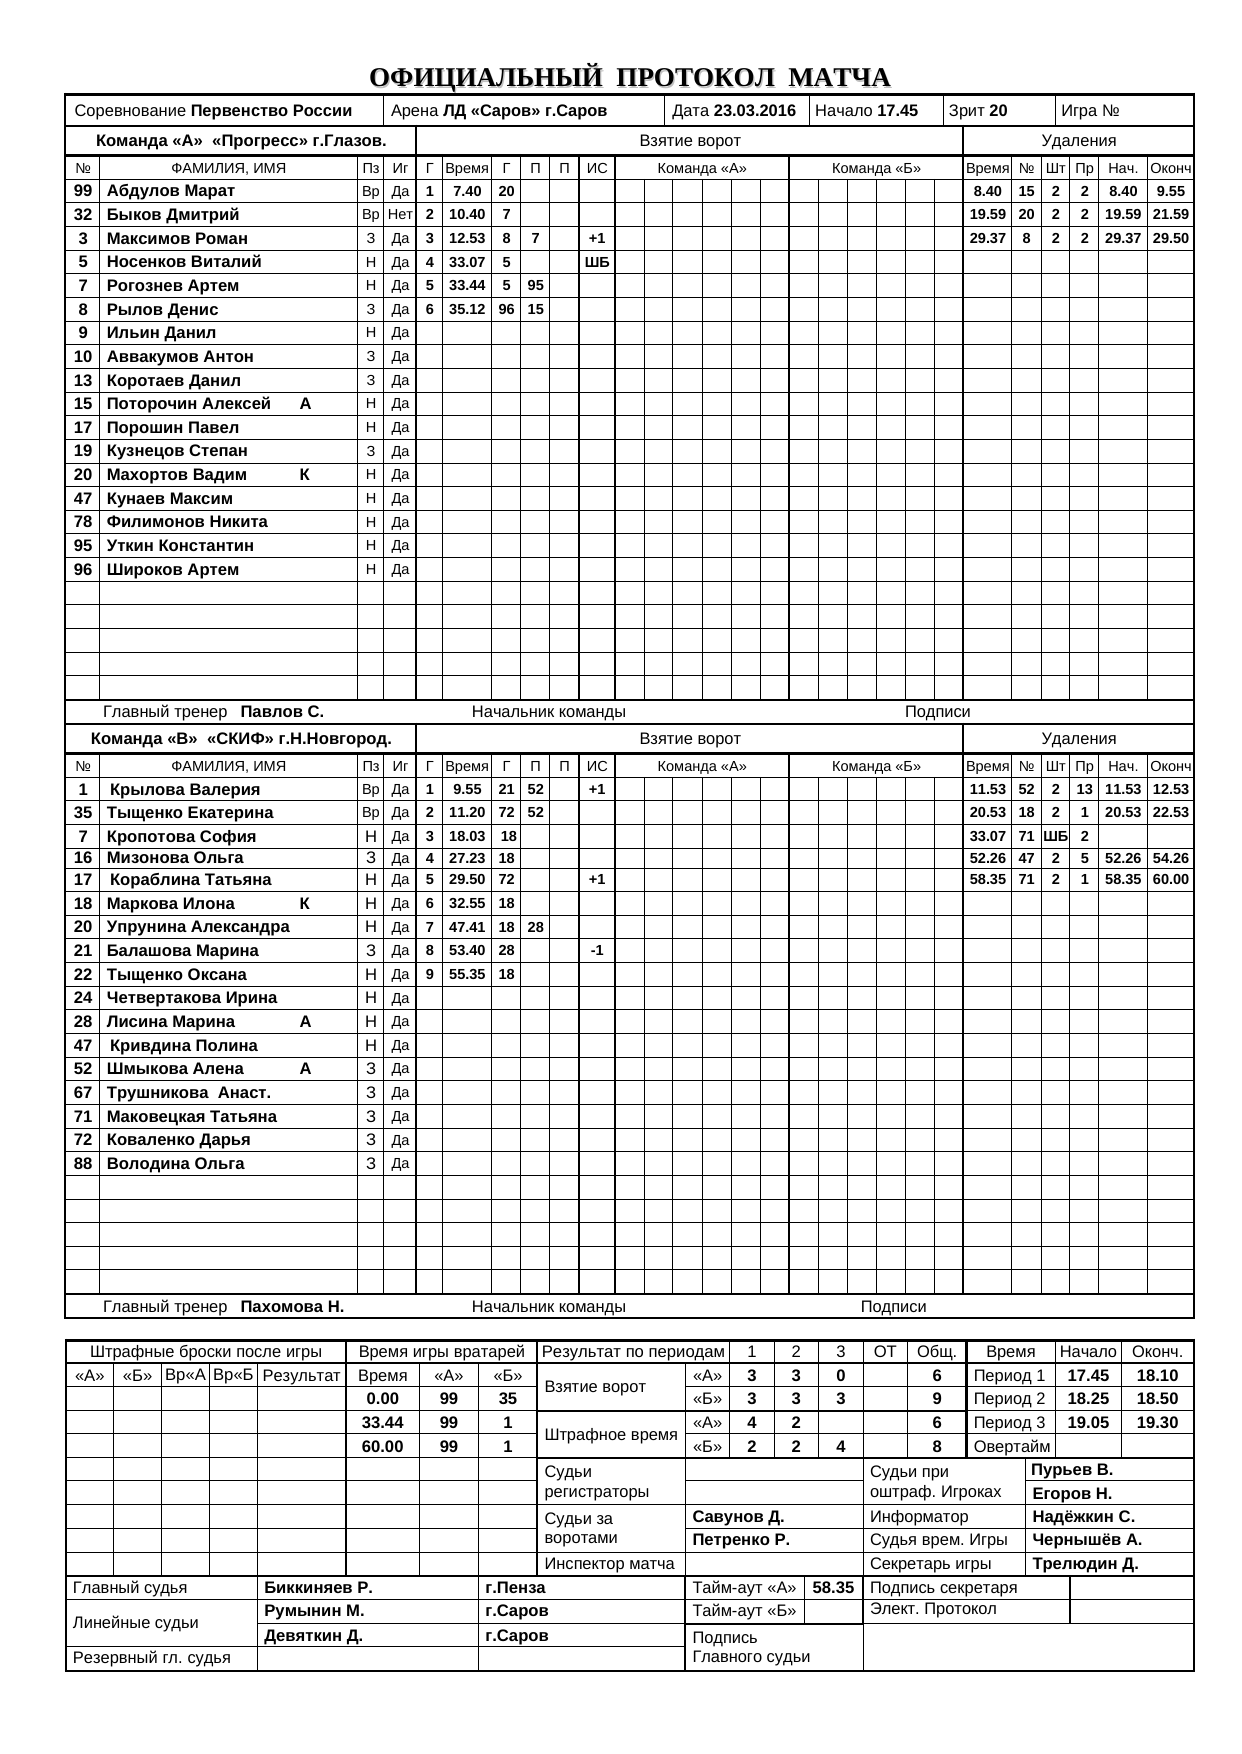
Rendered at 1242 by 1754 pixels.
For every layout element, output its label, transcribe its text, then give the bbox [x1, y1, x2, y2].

table_cell [877, 440, 905, 462]
table_cell Да [384, 440, 415, 462]
table_cell [616, 825, 644, 848]
table_cell 17 [66, 416, 99, 439]
table_cell [761, 963, 788, 986]
table_cell [877, 801, 905, 824]
table_cell [761, 534, 788, 557]
table_cell [384, 1176, 415, 1198]
table_cell [1042, 1010, 1069, 1033]
table_cell «Б» [479, 1364, 536, 1386]
table_cell [645, 1176, 672, 1198]
table_cell [210, 1529, 257, 1551]
table_cell [258, 1505, 345, 1528]
table_cell [616, 869, 644, 891]
table_cell [703, 1058, 731, 1080]
table_cell Вр [358, 778, 383, 800]
table_cell [420, 1481, 478, 1504]
table_cell [673, 345, 702, 368]
table_cell [492, 345, 520, 368]
table_cell [1099, 322, 1147, 344]
table_cell 33.07 [443, 251, 491, 273]
table_cell [550, 369, 578, 391]
table_cell [964, 251, 1011, 273]
table_cell [550, 963, 578, 986]
table_cell [521, 1247, 549, 1269]
table_cell 19 [66, 440, 99, 462]
table_cell [580, 653, 614, 675]
table_cell [417, 1176, 442, 1198]
table_cell Пр [1070, 157, 1098, 179]
table_cell [761, 987, 788, 1009]
table_cell [761, 939, 788, 962]
table_cell [703, 801, 731, 824]
table_cell [732, 801, 760, 824]
table_cell [877, 1010, 905, 1033]
table_cell Подпись Главного судьи [686, 1625, 863, 1670]
table_cell Быков Дмитрий [100, 203, 292, 226]
table_cell Да [384, 1129, 415, 1151]
table_cell [521, 963, 549, 986]
table_cell 7 [521, 227, 549, 249]
table_cell [703, 1152, 731, 1175]
table_cell [1148, 653, 1193, 675]
table_cell [550, 825, 578, 848]
table_cell 19.05 [1056, 1411, 1121, 1433]
table_header Арена ЛД «Саров» г.Саров [384, 96, 664, 124]
table_cell [162, 1505, 209, 1528]
table_cell [1012, 1058, 1041, 1080]
table_header 1 [730, 1342, 774, 1362]
table_cell [761, 605, 788, 628]
table_cell [819, 393, 847, 415]
table_cell Румынин М. [258, 1600, 478, 1622]
table_cell З [358, 369, 383, 391]
table_cell [67, 1553, 113, 1575]
table_cell [443, 1152, 491, 1175]
table_cell [1042, 1176, 1069, 1198]
table_cell [417, 1200, 442, 1222]
table_cell [417, 629, 442, 652]
table_cell Да [384, 801, 415, 824]
table_cell Период 2 [968, 1387, 1055, 1409]
table_cell [417, 1152, 442, 1175]
table_cell 29.50 [1148, 227, 1193, 249]
table_cell 60.00 [347, 1434, 419, 1457]
table_cell [935, 939, 962, 962]
table_cell [580, 416, 614, 439]
table_cell Да [384, 558, 415, 581]
table_cell З [358, 345, 383, 368]
table_cell [673, 1058, 702, 1080]
table_cell [645, 1223, 672, 1246]
table_cell [1042, 629, 1069, 652]
table_cell Да [384, 1105, 415, 1127]
table_cell [1099, 393, 1147, 415]
table_cell Линейные судьи [67, 1600, 257, 1646]
table_cell [761, 1129, 788, 1151]
table_cell [492, 440, 520, 462]
table_cell [580, 605, 614, 628]
table_cell [761, 322, 788, 344]
table_cell [443, 464, 491, 486]
table_cell [550, 416, 578, 439]
table_cell [848, 1081, 876, 1104]
table_cell [1070, 676, 1098, 699]
table_header Дата 23.03.2016 [665, 96, 809, 124]
table_cell Володина Ольга [100, 1152, 292, 1175]
table_cell Начальник команды [455, 701, 632, 723]
table_header Оконч. [1122, 1342, 1193, 1362]
table_cell 18 [492, 916, 520, 938]
table_cell ШБ [580, 251, 614, 273]
table_cell [732, 869, 760, 891]
table_cell 71 [66, 1105, 99, 1127]
table_cell 20 [66, 916, 99, 938]
table_cell [1042, 1081, 1069, 1104]
table_cell [703, 393, 731, 415]
table_cell [790, 653, 818, 675]
table_cell [819, 1412, 863, 1433]
table_cell [210, 1411, 257, 1433]
table_cell [906, 582, 934, 604]
table_cell [580, 1058, 614, 1080]
table_cell К [292, 892, 357, 915]
table_cell [521, 558, 549, 581]
table_cell 18.50 [1122, 1387, 1193, 1409]
table_cell [964, 511, 1011, 533]
table_cell [443, 1200, 491, 1222]
table_cell [1148, 892, 1193, 915]
table_cell [632, 701, 898, 723]
table_cell [521, 1034, 549, 1057]
table_cell [384, 1200, 415, 1222]
table_header 3 [819, 1342, 863, 1362]
table_cell [935, 251, 962, 273]
table_cell [162, 1411, 209, 1433]
table_cell 20 [492, 180, 520, 202]
table_cell [1012, 653, 1041, 675]
table_cell [550, 274, 578, 297]
table_cell [1070, 1200, 1098, 1222]
table_cell [819, 1223, 847, 1246]
table_cell Филимонов Никита [100, 511, 292, 533]
table_cell [1070, 605, 1098, 628]
table_cell [616, 1105, 644, 1127]
table_cell 35.12 [443, 298, 491, 321]
table_cell [616, 227, 644, 249]
table_cell -1 [580, 939, 614, 962]
table_cell [210, 1553, 257, 1575]
table_cell [673, 298, 702, 321]
table_cell Пз [358, 755, 383, 777]
table_cell [645, 345, 672, 368]
table_cell П [521, 755, 549, 777]
table_header Штрафные броски после игры [67, 1342, 345, 1362]
table_cell № [1012, 755, 1041, 777]
table_cell [616, 939, 644, 962]
table_cell [347, 1529, 419, 1551]
table_cell [580, 1247, 614, 1269]
table_cell [1012, 1270, 1041, 1293]
table_cell [761, 629, 788, 652]
table_cell Да [384, 511, 415, 533]
table_cell З [358, 849, 383, 867]
table_cell 18 [492, 963, 520, 986]
table_cell [1148, 1129, 1193, 1151]
table_cell 28 [66, 1010, 99, 1033]
table_cell [358, 1200, 383, 1222]
table_cell [292, 298, 357, 321]
table_cell [645, 987, 672, 1009]
table_cell Иг [384, 157, 415, 179]
table_cell [417, 1270, 442, 1293]
table_cell [1042, 558, 1069, 581]
table_cell [645, 203, 672, 226]
table_cell Нет [384, 203, 415, 226]
table_cell [580, 534, 614, 557]
table_cell ФАМИЛИЯ, ИМЯ [100, 157, 357, 179]
table_cell [819, 849, 847, 867]
table_cell [848, 203, 876, 226]
table_cell [732, 274, 760, 297]
table_header Время [968, 1342, 1055, 1362]
table_cell [877, 676, 905, 699]
table_cell [1042, 582, 1069, 604]
table_cell Судьи регистраторы [538, 1459, 685, 1504]
table_cell [790, 605, 818, 628]
table_cell 9.55 [443, 778, 491, 800]
table_cell Да [384, 1034, 415, 1057]
table_cell [819, 1176, 847, 1198]
table_cell [732, 676, 760, 699]
table_cell [906, 274, 934, 297]
table_cell [1012, 629, 1041, 652]
table_cell [1122, 1434, 1193, 1457]
table_cell [935, 1270, 962, 1293]
table_cell [906, 1129, 934, 1151]
table_cell [935, 653, 962, 675]
table_cell [1148, 322, 1193, 344]
table_cell [732, 440, 760, 462]
table_cell [1099, 629, 1147, 652]
table_cell [673, 487, 702, 510]
table_cell [790, 676, 818, 699]
table_cell Максимов Роман [100, 227, 292, 249]
table_cell 28 [521, 916, 549, 938]
table_cell [492, 511, 520, 533]
table_cell [877, 582, 905, 604]
table_cell [761, 369, 788, 391]
table_cell [67, 1481, 113, 1504]
table_cell [521, 251, 549, 273]
table_cell Абдулов Марат [100, 180, 292, 202]
table_cell [848, 778, 876, 800]
table_cell [761, 1200, 788, 1222]
table_cell [935, 1081, 962, 1104]
table_cell [877, 345, 905, 368]
table_cell 7 [66, 825, 99, 848]
table_cell [347, 1505, 419, 1528]
table_cell [703, 869, 731, 891]
table_cell [420, 1458, 478, 1480]
table_cell Упрунина Александра [100, 916, 292, 938]
table_cell [819, 322, 847, 344]
table_cell [1070, 939, 1098, 962]
table_cell [645, 778, 672, 800]
table_cell [848, 511, 876, 533]
table_cell [673, 916, 702, 938]
table_cell [66, 629, 99, 652]
table_cell [347, 1481, 419, 1504]
table_cell П [521, 157, 549, 179]
table_cell [819, 939, 847, 962]
table_cell 18 [492, 849, 520, 867]
table_cell [877, 1176, 905, 1198]
table_cell [1042, 345, 1069, 368]
table_cell [292, 1105, 357, 1127]
table_cell [1099, 1129, 1147, 1151]
table_cell [292, 801, 357, 824]
table_cell Да [384, 322, 415, 344]
table_cell Петренко Р. [686, 1529, 863, 1551]
table_cell 24 [66, 987, 99, 1009]
table_cell [1148, 676, 1193, 699]
table_cell [1012, 1152, 1041, 1175]
table_cell Команда «А» [616, 157, 788, 179]
table_cell [1012, 298, 1041, 321]
table_cell [732, 487, 760, 510]
table_cell [673, 322, 702, 344]
table_cell [877, 916, 905, 938]
table_cell [790, 1270, 818, 1293]
table_cell [1148, 1223, 1193, 1246]
table_cell [673, 180, 702, 202]
table_cell [616, 778, 644, 800]
table_cell Н [358, 1010, 383, 1033]
table_cell Тайм-аут «А» [686, 1577, 804, 1599]
table_cell [66, 1200, 99, 1222]
table_cell Г [492, 157, 520, 179]
table_cell [964, 558, 1011, 581]
table_cell [580, 298, 614, 321]
table_cell [1070, 369, 1098, 391]
table_cell [964, 1176, 1011, 1198]
table_cell [210, 1434, 257, 1457]
table_cell [877, 511, 905, 533]
table_cell [645, 1152, 672, 1175]
table_cell [1070, 987, 1098, 1009]
table_cell [645, 582, 672, 604]
table_cell [1042, 440, 1069, 462]
table_cell [417, 582, 442, 604]
table_cell [114, 1387, 161, 1409]
table_cell [66, 1270, 99, 1293]
table_cell [616, 987, 644, 1009]
table_cell [550, 916, 578, 938]
table_cell 47 [66, 1034, 99, 1057]
table_cell [805, 1600, 862, 1622]
table_cell [1099, 1223, 1147, 1246]
table_cell 15 [521, 298, 549, 321]
table_cell [1042, 653, 1069, 675]
table_cell [550, 251, 578, 273]
table_cell [906, 963, 934, 986]
table_cell [358, 653, 383, 675]
table_cell З [358, 1152, 383, 1175]
table_cell 99 [420, 1387, 478, 1409]
table_cell Носенков Виталий [100, 251, 292, 273]
table_cell [964, 653, 1011, 675]
table_cell [420, 1505, 478, 1528]
table_cell Чернышёв А. [1026, 1529, 1193, 1551]
table_cell [819, 251, 847, 273]
table_cell [1070, 464, 1098, 486]
table_cell [906, 534, 934, 557]
table_cell [790, 345, 818, 368]
table_cell [673, 1223, 702, 1246]
table_cell [1042, 534, 1069, 557]
table_cell [819, 582, 847, 604]
table_cell [703, 582, 731, 604]
table_cell [673, 582, 702, 604]
table_cell [790, 1058, 818, 1080]
table_cell [935, 274, 962, 297]
table_cell [443, 1058, 491, 1080]
table_cell [580, 963, 614, 986]
table_cell [703, 1200, 731, 1222]
table_cell Н [358, 534, 383, 557]
table_cell Н [358, 322, 383, 344]
table_cell Подпись секретаря [864, 1577, 1069, 1599]
table_cell [761, 892, 788, 915]
table_cell [848, 676, 876, 699]
table_cell [1070, 1058, 1098, 1080]
table_cell [645, 653, 672, 675]
table_cell [790, 963, 818, 986]
table_cell [703, 1223, 731, 1246]
table_cell [819, 605, 847, 628]
table_cell 2 [1070, 180, 1098, 202]
table_cell [673, 963, 702, 986]
table_cell [732, 511, 760, 533]
table_cell 13 [1070, 778, 1098, 800]
table_cell [732, 416, 760, 439]
table_cell [935, 849, 962, 867]
table_cell [935, 416, 962, 439]
table_cell [479, 1458, 536, 1480]
table_cell [550, 582, 578, 604]
table_cell [790, 464, 818, 486]
table_cell Рылов Денис [100, 298, 292, 321]
table_cell [673, 892, 702, 915]
table_cell Судьи за воротами [538, 1505, 685, 1551]
table_cell [443, 487, 491, 510]
table_cell [732, 963, 760, 986]
table_cell [732, 534, 760, 557]
table_cell [258, 1411, 345, 1433]
table_cell 52 [521, 801, 549, 824]
table_cell [443, 1034, 491, 1057]
table_cell [358, 582, 383, 604]
table_cell [492, 464, 520, 486]
table_cell [521, 511, 549, 533]
table_cell [1012, 369, 1041, 391]
table_cell [703, 487, 731, 510]
table_cell [645, 1034, 672, 1057]
table_cell [703, 534, 731, 557]
table_cell Подписи [854, 1295, 1193, 1317]
table_header ОТ [864, 1342, 907, 1362]
table_cell [877, 629, 905, 652]
table_cell Период 3 [968, 1411, 1055, 1433]
table_cell [761, 916, 788, 938]
table_cell [964, 322, 1011, 344]
table_cell [100, 676, 292, 699]
table_cell [443, 511, 491, 533]
table_cell [703, 511, 731, 533]
table_cell [550, 653, 578, 675]
table_cell [292, 653, 357, 675]
table_cell 2 [1042, 849, 1069, 867]
table_cell [790, 1034, 818, 1057]
table_cell 6 [908, 1412, 965, 1433]
table_cell Широков Артем [100, 558, 292, 581]
table_cell [292, 251, 357, 273]
table_cell [521, 416, 549, 439]
table_cell 8 [492, 227, 520, 249]
table_cell [848, 487, 876, 510]
table_cell [819, 801, 847, 824]
table_cell [580, 369, 614, 391]
table_cell [848, 298, 876, 321]
table_cell Кузнецов Степан [100, 440, 292, 462]
table_cell [935, 963, 962, 986]
table_cell Время [347, 1364, 419, 1386]
table_cell «Б» [114, 1364, 161, 1386]
table_cell [550, 987, 578, 1009]
table_cell [1070, 416, 1098, 439]
table_cell 71 [1012, 825, 1041, 848]
table_cell [673, 558, 702, 581]
table_cell [1148, 629, 1193, 652]
table_cell 2 [1070, 227, 1098, 249]
table_cell [1070, 251, 1098, 273]
table_cell Тыщенко Оксана [100, 963, 292, 986]
table_cell [906, 825, 934, 848]
table_cell [790, 203, 818, 226]
table_cell [292, 605, 357, 628]
table_cell [732, 1223, 760, 1246]
table_cell [616, 558, 644, 581]
table_cell [906, 1105, 934, 1127]
table_cell [790, 892, 818, 915]
table_cell Взятие ворот [417, 725, 962, 752]
table_cell А [292, 1010, 357, 1033]
table_cell [580, 1034, 614, 1057]
table_cell Время [443, 755, 491, 777]
table_cell [417, 676, 442, 699]
table_cell Г [417, 755, 442, 777]
table_cell [703, 298, 731, 321]
table_cell [550, 227, 578, 249]
table_cell [292, 939, 357, 962]
table_cell [443, 416, 491, 439]
table_cell [761, 1034, 788, 1057]
table_cell [384, 1247, 415, 1269]
table_cell [819, 1152, 847, 1175]
table_cell 71 [1012, 869, 1041, 891]
table_cell [580, 180, 614, 202]
table_cell Мизонова Ольга [100, 849, 292, 867]
table_cell [790, 939, 818, 962]
table_cell [492, 393, 520, 415]
table_cell [1148, 987, 1193, 1009]
table_cell [877, 1105, 905, 1127]
table_header Игра № [1056, 96, 1193, 124]
table_cell [580, 892, 614, 915]
table_cell [521, 203, 549, 226]
table_cell [703, 605, 731, 628]
table_cell [1148, 605, 1193, 628]
table_cell 20.53 [964, 801, 1011, 824]
table_cell Кривдина Полина [100, 1034, 292, 1057]
table_cell [819, 1270, 847, 1293]
table_cell [819, 1105, 847, 1127]
table_cell [417, 1223, 442, 1246]
table_cell [703, 987, 731, 1009]
table_cell [877, 534, 905, 557]
table_cell 1 [417, 180, 442, 202]
table_cell [790, 558, 818, 581]
table_cell [964, 1270, 1011, 1293]
table_cell Овертайм [968, 1434, 1055, 1457]
table_cell [1042, 298, 1069, 321]
table_cell [935, 203, 962, 226]
table_cell Кропотова София [100, 825, 292, 848]
table_cell [848, 345, 876, 368]
table_cell [66, 1247, 99, 1269]
table_cell № [1012, 157, 1041, 179]
table_cell [645, 534, 672, 557]
table_cell [906, 605, 934, 628]
table_cell 9 [66, 322, 99, 344]
table_cell Да [384, 869, 415, 891]
table_cell [66, 582, 99, 604]
table_cell [877, 653, 905, 675]
table_cell [935, 869, 962, 891]
table_cell 10 [66, 345, 99, 368]
table_cell [1012, 416, 1041, 439]
table_cell [550, 939, 578, 962]
table_cell [292, 227, 357, 249]
table_cell [1012, 582, 1041, 604]
table_cell 7 [492, 203, 520, 226]
table_cell [906, 653, 934, 675]
table_cell [819, 1129, 847, 1151]
table_cell [616, 464, 644, 486]
table_cell [417, 487, 442, 510]
table_cell [906, 916, 934, 938]
table_cell [906, 487, 934, 510]
table_cell [1148, 1034, 1193, 1057]
table_cell [258, 1458, 345, 1480]
table_cell [292, 203, 357, 226]
table_cell Н [358, 869, 383, 891]
table_cell [443, 629, 491, 652]
table_cell [673, 1010, 702, 1033]
table_cell [1042, 1129, 1069, 1151]
table_cell [790, 274, 818, 297]
table_cell Да [384, 849, 415, 867]
table_cell [492, 369, 520, 391]
table_cell Команда «Б» [790, 157, 962, 179]
table_cell [1012, 987, 1041, 1009]
table_cell [703, 203, 731, 226]
table_cell [645, 511, 672, 533]
table_cell 21.59 [1148, 203, 1193, 226]
table_cell [384, 653, 415, 675]
table_cell «А» [67, 1364, 113, 1386]
table_cell [521, 939, 549, 962]
table_cell [935, 1034, 962, 1057]
table_cell [616, 605, 644, 628]
table_cell [935, 1200, 962, 1222]
table_cell [686, 1459, 863, 1480]
table_header 2 [775, 1342, 818, 1362]
table_cell [1012, 1223, 1041, 1246]
table_cell [1148, 416, 1193, 439]
table_cell 6 [417, 892, 442, 915]
table_cell [877, 369, 905, 391]
table_cell [848, 251, 876, 273]
table_cell [1042, 1034, 1069, 1057]
table_cell [1148, 963, 1193, 986]
table_cell [645, 1200, 672, 1222]
table_header Зрит 20 [944, 96, 1055, 124]
table_cell З [358, 298, 383, 321]
table_cell [935, 1010, 962, 1033]
table_cell [443, 345, 491, 368]
table_cell [550, 1223, 578, 1246]
table_cell 8.40 [1099, 180, 1147, 202]
table_cell [935, 298, 962, 321]
table_cell [877, 251, 905, 273]
table_cell [521, 987, 549, 1009]
table_cell Н [358, 251, 383, 273]
table_cell [616, 1034, 644, 1057]
table_cell Пз [358, 157, 383, 179]
table_cell [819, 653, 847, 675]
table_cell Крылова Валерия [100, 778, 292, 800]
table_cell [443, 1270, 491, 1293]
table_cell [580, 1010, 614, 1033]
table_cell 8 [417, 939, 442, 962]
table_cell [492, 1058, 520, 1080]
table_cell Начальник команды [455, 1295, 632, 1317]
table_cell [114, 1505, 161, 1528]
table_cell Главный тренер [66, 1295, 233, 1317]
table_cell 15 [66, 393, 99, 415]
table_cell Пурьев В. [1026, 1459, 1193, 1480]
table_cell Да [384, 298, 415, 321]
table_cell [1042, 1058, 1069, 1080]
table_cell [479, 1505, 536, 1528]
table_cell [673, 1129, 702, 1151]
table_cell [1148, 440, 1193, 462]
table_cell [550, 1247, 578, 1269]
table_cell [645, 892, 672, 915]
table_cell [550, 1081, 578, 1104]
table_cell [580, 558, 614, 581]
table_cell [492, 1176, 520, 1198]
table_cell [790, 440, 818, 462]
table_cell 2 [1042, 227, 1069, 249]
table_cell [935, 629, 962, 652]
table_cell [417, 987, 442, 1009]
table_cell [1042, 605, 1069, 628]
table_cell [1070, 1270, 1098, 1293]
table_cell [420, 1553, 478, 1575]
table_header Время игры вратарей [347, 1342, 536, 1362]
table_cell [732, 1010, 760, 1033]
table_cell [292, 534, 357, 557]
table_cell [673, 1270, 702, 1293]
table_cell 11.53 [964, 778, 1011, 800]
table_cell [114, 1411, 161, 1433]
table_cell Секретарь игры [864, 1553, 1025, 1575]
table_cell [1099, 1034, 1147, 1057]
table_cell [492, 629, 520, 652]
table_cell 1 [479, 1411, 536, 1433]
table_cell [906, 849, 934, 867]
table_cell [1099, 1010, 1147, 1033]
table_cell [703, 916, 731, 938]
table_cell Вр [358, 203, 383, 226]
table_cell [210, 1458, 257, 1480]
table_cell [1042, 1270, 1069, 1293]
table_cell [790, 1176, 818, 1198]
table_cell Савунов Д. [686, 1505, 863, 1528]
table_cell Да [384, 534, 415, 557]
table_cell [580, 801, 614, 824]
table_cell П [550, 157, 578, 179]
table_cell [292, 440, 357, 462]
table_cell [1012, 916, 1041, 938]
table_cell 72 [66, 1129, 99, 1151]
table_cell Да [384, 825, 415, 848]
table_cell [673, 1176, 702, 1198]
table_cell Да [384, 1058, 415, 1080]
table_cell [732, 322, 760, 344]
table_cell [645, 1010, 672, 1033]
table_cell [550, 345, 578, 368]
table_cell 2 [1042, 180, 1069, 202]
table_cell [479, 1481, 536, 1504]
table_cell [935, 1058, 962, 1080]
table_cell [732, 629, 760, 652]
table_cell [1070, 629, 1098, 652]
table_cell [645, 440, 672, 462]
table_cell 32 [66, 203, 99, 226]
table_cell [1099, 605, 1147, 628]
table_header Начало [1056, 1342, 1121, 1362]
table_cell 18 [66, 892, 99, 915]
table_cell Инспектор матча [538, 1553, 685, 1575]
table_cell [935, 558, 962, 581]
table_cell [877, 778, 905, 800]
table_cell [384, 629, 415, 652]
table_cell [819, 825, 847, 848]
table_cell [1012, 393, 1041, 415]
table_cell 3 [775, 1364, 818, 1386]
table_cell З [358, 1058, 383, 1080]
table_cell [162, 1434, 209, 1457]
table_cell [1148, 1058, 1193, 1080]
table_cell [616, 1058, 644, 1080]
table_cell [1070, 916, 1098, 938]
table_cell [443, 1247, 491, 1269]
table_cell [1012, 892, 1041, 915]
table_cell Надёжкин С. [1026, 1505, 1193, 1528]
table_cell [703, 825, 731, 848]
table_cell [492, 1247, 520, 1269]
table_cell [703, 251, 731, 273]
table_cell [790, 1152, 818, 1175]
table_cell г.Пенза [479, 1577, 684, 1599]
table_cell [848, 1105, 876, 1127]
table_cell Г [417, 157, 442, 179]
table_cell [877, 1081, 905, 1104]
table_cell 20 [1012, 203, 1041, 226]
table_cell 0 [819, 1364, 863, 1386]
table_cell Да [384, 369, 415, 391]
table_cell [906, 1010, 934, 1033]
table_cell [819, 180, 847, 202]
table_cell [1099, 558, 1147, 581]
table_cell [848, 869, 876, 891]
table_cell [848, 1223, 876, 1246]
table_cell [550, 1010, 578, 1033]
table_cell 58.35 [805, 1577, 862, 1599]
table_cell Да [384, 251, 415, 273]
table_cell [906, 1176, 934, 1198]
table_cell [521, 1010, 549, 1033]
table_cell [443, 1105, 491, 1127]
table_cell [100, 1200, 292, 1222]
table_cell [1042, 464, 1069, 486]
table_cell [790, 849, 818, 867]
table_cell [877, 203, 905, 226]
table_cell [906, 322, 934, 344]
table_cell [1070, 653, 1098, 675]
table_cell 1 [66, 778, 99, 800]
table_cell [521, 825, 549, 848]
table_cell [1042, 1247, 1069, 1269]
table_cell [877, 987, 905, 1009]
table_cell [877, 416, 905, 439]
table_cell [1042, 1105, 1069, 1127]
table_cell [616, 416, 644, 439]
table_cell [417, 1247, 442, 1269]
table_cell [417, 322, 442, 344]
table_cell [417, 1010, 442, 1033]
table_cell [848, 440, 876, 462]
table_cell [935, 487, 962, 510]
table_cell [1070, 1247, 1098, 1269]
table_cell [732, 778, 760, 800]
table_cell 11.20 [443, 801, 491, 824]
table_cell [1012, 1105, 1041, 1127]
table_cell [819, 511, 847, 533]
table_cell [703, 629, 731, 652]
table_cell [358, 1247, 383, 1269]
table_cell [906, 1034, 934, 1057]
table_cell Н [358, 987, 383, 1009]
table_cell [703, 227, 731, 249]
table_cell [906, 1058, 934, 1080]
table_cell Кораблина Татьяна [100, 869, 292, 891]
table_cell [703, 1010, 731, 1033]
table_cell [645, 869, 672, 891]
table_cell [1042, 322, 1069, 344]
table_cell [848, 1247, 876, 1269]
table_cell [761, 825, 788, 848]
table_cell [443, 1223, 491, 1246]
table_cell [1148, 369, 1193, 391]
table_cell [1070, 322, 1098, 344]
table_cell Взятие ворот [417, 127, 962, 154]
table_cell [616, 393, 644, 415]
table_cell 72 [492, 801, 520, 824]
table_cell [1099, 274, 1147, 297]
table_cell [616, 1176, 644, 1198]
table_cell [703, 322, 731, 344]
table_cell [292, 629, 357, 652]
table_cell [1012, 1129, 1041, 1151]
table_cell [550, 1058, 578, 1080]
table_cell [358, 629, 383, 652]
table_cell [732, 582, 760, 604]
table_cell [877, 1152, 905, 1175]
table_cell 18 [492, 825, 520, 848]
table_cell Павлов С. [233, 701, 455, 723]
table_cell [616, 629, 644, 652]
table_cell [848, 582, 876, 604]
table_cell [819, 676, 847, 699]
table_cell Балашова Марина [100, 939, 292, 962]
table_cell [1099, 369, 1147, 391]
table_cell [616, 1247, 644, 1269]
table_cell 12.53 [443, 227, 491, 249]
table_cell [580, 825, 614, 848]
table_cell Элект. Протокол отправл. [864, 1600, 1069, 1622]
table_cell Да [384, 1152, 415, 1175]
table_cell [864, 1434, 907, 1457]
table_cell [521, 487, 549, 510]
table_cell [906, 939, 934, 962]
table_cell [210, 1387, 257, 1409]
table_cell [790, 322, 818, 344]
table_cell [521, 849, 549, 867]
table_cell [935, 180, 962, 202]
table_cell [632, 1295, 853, 1317]
table_cell [1012, 1081, 1041, 1104]
table_cell 16 [66, 849, 99, 867]
table_cell [580, 849, 614, 867]
table_cell [1148, 274, 1193, 297]
table_cell [114, 1553, 161, 1575]
table_cell [761, 1247, 788, 1269]
table_cell [420, 1529, 478, 1551]
table_cell [1099, 676, 1147, 699]
table_cell [616, 511, 644, 533]
table_cell [1012, 345, 1041, 368]
table_cell Оконч [1148, 157, 1193, 179]
table_cell [790, 1129, 818, 1151]
table_cell [114, 1434, 161, 1457]
table_cell З [358, 1105, 383, 1127]
table_cell [100, 653, 292, 675]
table_cell [935, 1105, 962, 1127]
table_cell [550, 676, 578, 699]
table_cell [848, 1200, 876, 1222]
table_cell [550, 1105, 578, 1127]
table_cell [906, 801, 934, 824]
table_cell Да [384, 1081, 415, 1104]
table_cell г.Саров [479, 1600, 684, 1622]
table_cell [703, 1034, 731, 1057]
table_cell [1070, 1152, 1098, 1175]
table_cell [877, 180, 905, 202]
table_cell [673, 939, 702, 962]
table_cell «А» [686, 1412, 729, 1433]
table_cell [645, 227, 672, 249]
table_cell [1070, 1176, 1098, 1198]
table_cell [819, 227, 847, 249]
table_cell [645, 1247, 672, 1269]
table_cell 47 [66, 487, 99, 510]
table_cell [67, 1434, 113, 1457]
table_cell З [358, 440, 383, 462]
table_cell [935, 440, 962, 462]
table_cell 3 [417, 227, 442, 249]
table_cell [1042, 987, 1069, 1009]
table_cell [580, 1176, 614, 1198]
table_cell Да [384, 227, 415, 249]
table_cell [550, 558, 578, 581]
table_cell [964, 274, 1011, 297]
table_cell [358, 676, 383, 699]
table_cell [819, 1200, 847, 1222]
table_cell [864, 1364, 907, 1386]
table_cell [761, 1223, 788, 1246]
table_cell [100, 605, 292, 628]
table_cell 3 [819, 1387, 863, 1409]
table_cell 18 [1012, 801, 1041, 824]
table_cell [673, 987, 702, 1009]
table_cell [761, 251, 788, 273]
table_cell [877, 487, 905, 510]
table_cell [645, 939, 672, 962]
table_cell 53.40 [443, 939, 491, 962]
table_cell [906, 393, 934, 415]
table_cell [935, 1223, 962, 1246]
table_cell [732, 1270, 760, 1293]
table_cell [1099, 892, 1147, 915]
table_cell [521, 345, 549, 368]
table_cell [521, 582, 549, 604]
table_cell [645, 1081, 672, 1104]
table_cell [848, 274, 876, 297]
table_cell 19.30 [1122, 1411, 1193, 1433]
table_cell [580, 274, 614, 297]
table_cell 4 [417, 251, 442, 273]
table_cell 33.44 [443, 274, 491, 297]
table_cell [819, 203, 847, 226]
table_cell 4 [730, 1412, 774, 1433]
table_cell [673, 203, 702, 226]
table_cell [790, 916, 818, 938]
table_cell № [66, 755, 99, 777]
table_cell [1042, 1223, 1069, 1246]
table_cell [673, 801, 702, 824]
table_cell З [358, 227, 383, 249]
table_cell [877, 1034, 905, 1057]
table_cell [964, 345, 1011, 368]
table_cell [492, 487, 520, 510]
table_cell [1099, 1247, 1147, 1269]
table_cell Судья врем. Игры [864, 1529, 1025, 1551]
table_cell [819, 916, 847, 938]
table_cell «Б» [686, 1387, 729, 1409]
table_cell [492, 1223, 520, 1246]
table_cell Н [358, 963, 383, 986]
table_cell [1070, 487, 1098, 510]
table_cell 5 [417, 274, 442, 297]
table_cell [935, 801, 962, 824]
table_cell [443, 322, 491, 344]
table_cell [645, 1129, 672, 1151]
table_cell [580, 511, 614, 533]
table_cell [1012, 440, 1041, 462]
table_cell [550, 778, 578, 800]
table_cell 0.00 [347, 1387, 419, 1409]
table_cell [1012, 605, 1041, 628]
table_cell [1042, 1200, 1069, 1222]
table_cell [384, 1223, 415, 1246]
table_cell Н [358, 1034, 383, 1057]
table_cell [616, 582, 644, 604]
table_cell 10.40 [443, 203, 491, 226]
table_cell [1012, 939, 1041, 962]
table_cell [732, 1152, 760, 1175]
table_cell [292, 582, 357, 604]
table_cell [964, 1247, 1011, 1269]
table_cell [1042, 892, 1069, 915]
table_cell [292, 1034, 357, 1057]
table_cell [906, 227, 934, 249]
table_cell [761, 440, 788, 462]
table_cell 95 [521, 274, 549, 297]
table_cell [1148, 1152, 1193, 1175]
table_cell 9.55 [1148, 180, 1193, 202]
table_cell [292, 1176, 357, 1198]
table_cell [906, 251, 934, 273]
table_cell [1042, 939, 1069, 962]
table_cell А [292, 1058, 357, 1080]
table_cell [935, 322, 962, 344]
table_cell [100, 1270, 292, 1293]
table_cell Порошин Павел [100, 416, 292, 439]
table_cell [732, 298, 760, 321]
table_cell [443, 1129, 491, 1151]
table_cell [580, 1129, 614, 1151]
table_cell [1012, 322, 1041, 344]
table_cell Да [384, 987, 415, 1009]
table_cell З [358, 939, 383, 962]
table_cell [580, 676, 614, 699]
table_cell [1042, 511, 1069, 533]
table_cell [935, 345, 962, 368]
table_cell [935, 369, 962, 391]
table_cell Судьи при оштраф. Игроках [864, 1459, 1025, 1504]
table_cell [761, 1081, 788, 1104]
table_cell [790, 1105, 818, 1127]
table_cell [492, 1152, 520, 1175]
table_cell [935, 511, 962, 533]
table_cell [492, 1200, 520, 1222]
table_cell [492, 676, 520, 699]
table_cell [292, 1129, 357, 1151]
table_cell [1012, 251, 1041, 273]
table_cell [964, 1105, 1011, 1127]
table_cell [790, 1081, 818, 1104]
table_cell 11.53 [1099, 778, 1147, 800]
table_cell [645, 629, 672, 652]
table_cell [1148, 939, 1193, 962]
table_cell Биккиняев Р. [258, 1577, 478, 1599]
table_cell 2 [775, 1434, 818, 1457]
table_cell [877, 1247, 905, 1269]
table_cell [906, 1223, 934, 1246]
table_cell Поторочин Алексей [100, 393, 292, 415]
table_cell 3 [66, 227, 99, 249]
table_cell [848, 653, 876, 675]
table_cell «Б» [686, 1434, 729, 1457]
table_cell 2 [417, 801, 442, 824]
table_cell [1071, 1600, 1193, 1622]
table_cell 2 [775, 1412, 818, 1433]
table_cell Да [384, 963, 415, 986]
table_cell Вр«Б» [210, 1364, 257, 1386]
table_cell [935, 1152, 962, 1175]
table_cell [616, 322, 644, 344]
table_cell 1 [417, 778, 442, 800]
table_cell [1099, 416, 1147, 439]
table_cell [292, 1081, 357, 1104]
table_cell 29.37 [964, 227, 1011, 249]
table_cell [848, 1010, 876, 1033]
table_cell [673, 369, 702, 391]
table_cell [645, 487, 672, 510]
table_cell [964, 1034, 1011, 1057]
table_cell [616, 1081, 644, 1104]
table_cell [819, 298, 847, 321]
table_cell 19.59 [1099, 203, 1147, 226]
table_cell [417, 534, 442, 557]
table_cell [417, 464, 442, 486]
table_cell [761, 653, 788, 675]
table_cell 52 [521, 778, 549, 800]
table_cell Н [358, 464, 383, 486]
table_cell Четвертакова Ирина [100, 987, 292, 1009]
table_cell Да [384, 1010, 415, 1033]
table_cell [1099, 1270, 1147, 1293]
table_cell [616, 440, 644, 462]
table_cell Лисина Марина [100, 1010, 292, 1033]
table_cell [1012, 1010, 1041, 1033]
table_cell [492, 1081, 520, 1104]
table_cell [1070, 393, 1098, 415]
table_cell Команда «А» «Прогресс» г.Глазов. [66, 127, 415, 154]
table_cell [703, 1247, 731, 1269]
table_cell [616, 653, 644, 675]
table_cell [964, 605, 1011, 628]
table_cell [292, 511, 357, 533]
table_cell [67, 1505, 113, 1528]
table_cell 3 [775, 1387, 818, 1409]
table_cell [521, 1176, 549, 1198]
table_cell Шт [1042, 157, 1069, 179]
table_cell [819, 1058, 847, 1080]
table_cell [550, 1034, 578, 1057]
table_cell [616, 298, 644, 321]
table_cell [1042, 676, 1069, 699]
table_cell [443, 1176, 491, 1198]
table_cell 52.26 [964, 849, 1011, 867]
table_cell [906, 1247, 934, 1269]
table_cell [1148, 916, 1193, 938]
table_cell [703, 939, 731, 962]
table_cell [703, 1176, 731, 1198]
table_cell [761, 393, 788, 415]
table_cell 99 [66, 180, 99, 202]
table_cell [492, 605, 520, 628]
table_cell [761, 345, 788, 368]
table_cell 54.26 [1148, 849, 1193, 867]
table_cell [492, 1105, 520, 1127]
table_cell [358, 1223, 383, 1246]
table_cell [258, 1647, 478, 1670]
table_cell [703, 345, 731, 368]
table_cell [906, 1270, 934, 1293]
table_cell [848, 605, 876, 628]
table_cell [443, 534, 491, 557]
table_cell [347, 1553, 419, 1575]
table_cell [906, 558, 934, 581]
table_cell Время [964, 157, 1011, 179]
table_cell 2 [417, 203, 442, 226]
table_cell 17 [66, 869, 99, 891]
table_cell [616, 1152, 644, 1175]
table_cell 3 [730, 1387, 774, 1409]
table_cell [550, 629, 578, 652]
table_cell [479, 1647, 684, 1670]
table_cell [384, 1270, 415, 1293]
table_cell [100, 629, 292, 652]
table_cell [790, 1223, 818, 1246]
table_cell Н [358, 825, 383, 848]
table_cell Н [358, 274, 383, 297]
table_cell 6 [417, 298, 442, 321]
table_cell Да [384, 778, 415, 800]
text ОФИЦИАЛЬНЫЙ ПРОТОКОЛ МАТЧА [59, 61, 1200, 93]
table_cell [645, 801, 672, 824]
table_cell Маковецкая Татьяна [100, 1105, 292, 1127]
table_cell 2 [1042, 203, 1069, 226]
table_cell [761, 487, 788, 510]
table_cell [580, 1152, 614, 1175]
table_cell Да [384, 892, 415, 915]
table_cell [1148, 393, 1193, 415]
table_cell [100, 1247, 292, 1269]
table_cell [964, 916, 1011, 938]
table_cell [292, 676, 357, 699]
table_cell 2 [730, 1434, 774, 1457]
table_cell [703, 963, 731, 986]
table_cell [550, 1152, 578, 1175]
table_cell А [292, 393, 357, 415]
table_cell [732, 464, 760, 486]
table_cell [1012, 487, 1041, 510]
table_cell [877, 464, 905, 486]
table_cell [819, 1247, 847, 1269]
table_cell [1148, 534, 1193, 557]
table_cell [703, 180, 731, 202]
table_cell [906, 440, 934, 462]
table_cell Подписи [898, 701, 1193, 723]
table_cell [1012, 534, 1041, 557]
table_cell [616, 676, 644, 699]
table_cell [1099, 298, 1147, 321]
table_cell [848, 892, 876, 915]
table_cell [580, 916, 614, 938]
table_cell [580, 464, 614, 486]
table_cell 8.40 [964, 180, 1011, 202]
table_cell 2 [1070, 203, 1098, 226]
table_cell [848, 939, 876, 962]
table_cell [761, 869, 788, 891]
table_cell Время [964, 755, 1011, 777]
table_cell [66, 676, 99, 699]
table_header Начало 17.45 [810, 96, 943, 124]
table_cell [1070, 1129, 1098, 1151]
table_cell 55.35 [443, 963, 491, 986]
table_cell [761, 227, 788, 249]
table_cell [819, 1081, 847, 1104]
table_cell Вр«А» [162, 1364, 209, 1386]
table_cell [790, 778, 818, 800]
table_cell [550, 1270, 578, 1293]
table_cell 29.50 [443, 869, 491, 891]
table_cell [673, 825, 702, 848]
table_cell [521, 1270, 549, 1293]
table_cell [673, 227, 702, 249]
table_cell [877, 963, 905, 986]
table_cell 12.53 [1148, 778, 1193, 800]
table_cell 7 [66, 274, 99, 297]
table_cell [819, 416, 847, 439]
table_cell Н [358, 892, 383, 915]
table_cell Н [358, 916, 383, 938]
table_cell Н [358, 416, 383, 439]
table_cell 22 [66, 963, 99, 986]
table_cell [673, 629, 702, 652]
table_cell [790, 416, 818, 439]
table_cell 33.07 [964, 825, 1011, 848]
table_cell [732, 558, 760, 581]
table_cell [790, 1247, 818, 1269]
table_cell [819, 892, 847, 915]
table_cell [417, 345, 442, 368]
table_cell [1099, 511, 1147, 533]
table_cell [703, 1270, 731, 1293]
table_cell [848, 1034, 876, 1057]
table_cell [703, 416, 731, 439]
table_cell [292, 1247, 357, 1269]
table_cell [906, 778, 934, 800]
table_cell [790, 487, 818, 510]
table_cell 2 [1042, 778, 1069, 800]
table_cell [645, 464, 672, 486]
table_cell [417, 653, 442, 675]
table_cell [258, 1553, 345, 1575]
table_cell [292, 322, 357, 344]
table_cell [848, 1176, 876, 1198]
table_cell Пр [1070, 755, 1098, 777]
table_cell [732, 203, 760, 226]
table_cell [673, 440, 702, 462]
table_cell Удаления [964, 725, 1193, 752]
table_cell [492, 534, 520, 557]
table_cell +1 [580, 869, 614, 891]
table_cell [1148, 1105, 1193, 1127]
table_cell 17.45 [1056, 1364, 1121, 1386]
table_cell [964, 1200, 1011, 1222]
table_cell № [66, 157, 99, 179]
table_cell [790, 987, 818, 1009]
table_cell [673, 464, 702, 486]
table_cell [1070, 963, 1098, 986]
table_cell Да [384, 487, 415, 510]
table_cell [1099, 1176, 1147, 1198]
table_cell З [358, 1129, 383, 1151]
table_cell 47.41 [443, 916, 491, 938]
table_cell [1070, 1223, 1098, 1246]
table_cell Маркова Илона [100, 892, 292, 915]
table_cell [1099, 1152, 1147, 1175]
table_cell [819, 987, 847, 1009]
table_cell 22.53 [1148, 801, 1193, 824]
table_cell [964, 487, 1011, 510]
table_cell [935, 1129, 962, 1151]
table_cell [645, 298, 672, 321]
table_cell [819, 629, 847, 652]
table_cell [790, 801, 818, 824]
table_cell [732, 892, 760, 915]
table_cell [761, 298, 788, 321]
table_cell [848, 227, 876, 249]
table_cell [703, 369, 731, 391]
table_cell Вр [358, 801, 383, 824]
table_cell [732, 1247, 760, 1269]
table_cell [645, 605, 672, 628]
table_cell [645, 322, 672, 344]
table_cell [616, 534, 644, 557]
table_cell 2 [1042, 869, 1069, 891]
table_cell 21 [66, 939, 99, 962]
table_cell [703, 1129, 731, 1151]
table_cell Да [384, 916, 415, 938]
table_cell [645, 251, 672, 273]
table_cell [258, 1387, 345, 1409]
table_cell 21 [492, 778, 520, 800]
table_cell [819, 534, 847, 557]
table_cell [521, 369, 549, 391]
table_cell [877, 227, 905, 249]
table_cell [732, 825, 760, 848]
table_cell [906, 987, 934, 1009]
table_cell [673, 869, 702, 891]
table_cell [935, 892, 962, 915]
table_cell 35 [66, 801, 99, 824]
table_cell [686, 1553, 863, 1575]
table_cell [673, 605, 702, 628]
table_cell [645, 416, 672, 439]
table_cell [1070, 534, 1098, 557]
table_cell [258, 1434, 345, 1457]
table_cell [761, 582, 788, 604]
table_cell 5 [66, 251, 99, 273]
table_cell [877, 1058, 905, 1080]
table_cell [935, 605, 962, 628]
table_cell [521, 393, 549, 415]
table_cell [1012, 464, 1041, 486]
table_cell [550, 511, 578, 533]
table_cell [964, 987, 1011, 1009]
table_cell [114, 1481, 161, 1504]
table_cell [550, 1129, 578, 1151]
table_cell [645, 1058, 672, 1080]
table_cell [864, 1387, 907, 1409]
table_cell Егоров Н. [1026, 1481, 1193, 1504]
table_cell Н [358, 393, 383, 415]
table_cell [616, 180, 644, 202]
table_cell [761, 1010, 788, 1033]
table_cell [616, 1223, 644, 1246]
table_cell 32.55 [443, 892, 491, 915]
table_cell [848, 464, 876, 486]
table_cell Трелюдин Д. [1026, 1553, 1193, 1575]
table_cell [645, 558, 672, 581]
table_cell Информатор [864, 1505, 1025, 1528]
table_cell [492, 653, 520, 675]
table_cell [819, 558, 847, 581]
table_cell [848, 1129, 876, 1151]
table_cell [964, 1223, 1011, 1246]
table_cell Г [492, 755, 520, 777]
table_cell [848, 801, 876, 824]
table_cell [964, 582, 1011, 604]
table_cell [732, 653, 760, 675]
table_cell [848, 963, 876, 986]
table_cell [616, 274, 644, 297]
table_cell [964, 939, 1011, 962]
table_cell [1070, 558, 1098, 581]
table_cell [550, 605, 578, 628]
table_cell К [292, 464, 357, 486]
table_cell [1099, 1200, 1147, 1222]
table_cell [1099, 440, 1147, 462]
table_cell 95 [66, 534, 99, 557]
table_cell [1070, 582, 1098, 604]
table_cell 19.59 [964, 203, 1011, 226]
table_cell [417, 1034, 442, 1057]
table_cell [1148, 1010, 1193, 1033]
table_cell [673, 511, 702, 533]
table_cell [292, 849, 357, 867]
table_cell 1 [1070, 869, 1098, 891]
table_cell Аввакумов Антон [100, 345, 292, 368]
table_cell [732, 1058, 760, 1080]
table_cell [790, 298, 818, 321]
table_cell [1071, 1577, 1193, 1599]
table_cell [1148, 582, 1193, 604]
table_cell 72 [492, 869, 520, 891]
table_cell П [550, 755, 578, 777]
table_cell [1099, 825, 1147, 848]
table_cell [906, 1200, 934, 1222]
table_cell [521, 464, 549, 486]
table_cell Шт [1042, 755, 1069, 777]
table_cell [1070, 892, 1098, 915]
table_cell [1099, 582, 1147, 604]
table_cell Коваленко Дарья [100, 1129, 292, 1151]
table_cell [732, 369, 760, 391]
table_cell [443, 369, 491, 391]
table_cell [906, 892, 934, 915]
table_cell 18.03 [443, 825, 491, 848]
table_cell [761, 1105, 788, 1127]
table_cell [848, 1270, 876, 1293]
table_cell Нач. [1099, 755, 1147, 777]
table_cell [292, 916, 357, 938]
table_cell [521, 1081, 549, 1104]
table_cell [906, 203, 934, 226]
table_header Соревнование Первенство России [66, 96, 383, 124]
table_cell [417, 416, 442, 439]
table_cell [358, 1176, 383, 1198]
table_cell [877, 1200, 905, 1222]
table_cell [935, 582, 962, 604]
table_cell [935, 393, 962, 415]
table_cell [1099, 251, 1147, 273]
table_cell [1099, 987, 1147, 1009]
table_cell [935, 778, 962, 800]
table_cell 33.44 [347, 1411, 419, 1433]
table_cell +1 [580, 778, 614, 800]
table_cell [550, 322, 578, 344]
table_cell [1148, 298, 1193, 321]
table_cell 5 [492, 251, 520, 273]
table_cell Девяткин Д. [258, 1624, 478, 1646]
table_cell Результат [258, 1364, 345, 1386]
table_cell [1012, 558, 1041, 581]
table_cell [906, 511, 934, 533]
table_cell [732, 1176, 760, 1198]
table_cell [790, 534, 818, 557]
table_cell [1012, 1200, 1041, 1222]
table_cell [673, 1081, 702, 1104]
table_cell [1099, 916, 1147, 938]
table_cell [114, 1458, 161, 1480]
table_cell [100, 1223, 292, 1246]
table_cell [1099, 939, 1147, 962]
table_cell [703, 778, 731, 800]
table_cell 15 [1012, 180, 1041, 202]
table_cell [790, 869, 818, 891]
table_cell [703, 1105, 731, 1127]
table_cell [790, 393, 818, 415]
table_cell [935, 227, 962, 249]
table_cell 27.23 [443, 849, 491, 867]
table_cell [964, 892, 1011, 915]
table_cell 6 [908, 1364, 965, 1386]
table_cell [292, 778, 357, 800]
table_cell [67, 1387, 113, 1409]
table_cell [550, 892, 578, 915]
table_cell [703, 1081, 731, 1104]
table_cell [258, 1529, 345, 1551]
table_cell [673, 1034, 702, 1057]
table_cell [761, 180, 788, 202]
table_cell [848, 1058, 876, 1080]
table_cell [616, 1270, 644, 1293]
table_cell [819, 369, 847, 391]
table_cell [819, 274, 847, 297]
table_cell [848, 825, 876, 848]
table_cell [1148, 345, 1193, 368]
table_cell [964, 1152, 1011, 1175]
table_cell [877, 605, 905, 628]
table_cell [1042, 416, 1069, 439]
table_cell [580, 203, 614, 226]
table_cell 2 [1042, 801, 1069, 824]
table_cell Шмыкова Алена [100, 1058, 292, 1080]
table_cell [1056, 1434, 1121, 1457]
table_cell 52.26 [1099, 849, 1147, 867]
table_cell [210, 1481, 257, 1504]
table_cell [417, 369, 442, 391]
table_cell [964, 1129, 1011, 1151]
table_cell 58.35 [1099, 869, 1147, 891]
table_cell [521, 892, 549, 915]
table_cell [492, 987, 520, 1009]
table_header Общ. [908, 1342, 965, 1362]
table_cell [417, 1058, 442, 1080]
table_cell [1148, 825, 1193, 848]
table_cell [819, 1034, 847, 1057]
table_cell [1099, 1058, 1147, 1080]
table_cell [580, 629, 614, 652]
table_cell [479, 1553, 536, 1575]
table_cell 99 [420, 1411, 478, 1433]
table_cell [935, 1176, 962, 1198]
table_cell [877, 298, 905, 321]
table_cell [521, 605, 549, 628]
table_cell [645, 393, 672, 415]
table_cell [819, 487, 847, 510]
table_cell Да [384, 345, 415, 368]
table_cell [162, 1529, 209, 1551]
table_cell Да [384, 274, 415, 297]
table_cell [1148, 511, 1193, 533]
table_cell [66, 1223, 99, 1246]
table_cell 13 [66, 369, 99, 391]
table_cell [1148, 487, 1193, 510]
table_cell [877, 1270, 905, 1293]
table_cell [732, 1034, 760, 1057]
table_cell [417, 1081, 442, 1104]
table_cell [550, 393, 578, 415]
table_cell [819, 963, 847, 986]
table_cell [790, 629, 818, 652]
table_cell 88 [66, 1152, 99, 1175]
table_cell [877, 892, 905, 915]
table_header Результат по периодам [538, 1342, 729, 1362]
table_cell [703, 676, 731, 699]
table_cell [616, 963, 644, 986]
table_cell [492, 582, 520, 604]
table_cell [1070, 274, 1098, 297]
table_cell 18.10 [1122, 1364, 1193, 1386]
table_cell Да [384, 393, 415, 415]
table_cell [550, 203, 578, 226]
table_cell Резервный гл. судья [67, 1647, 257, 1670]
table_cell Штрафное время [538, 1412, 685, 1457]
table_cell [292, 558, 357, 581]
table_cell [732, 939, 760, 962]
table_cell [906, 869, 934, 891]
table_cell [616, 345, 644, 368]
table_cell [384, 676, 415, 699]
table_cell [521, 1105, 549, 1127]
table_cell [673, 849, 702, 867]
table_cell [686, 1481, 863, 1504]
table_cell [790, 511, 818, 533]
table_cell [819, 869, 847, 891]
table_cell [1042, 487, 1069, 510]
table_cell [877, 825, 905, 848]
table_cell [210, 1505, 257, 1528]
table_cell [906, 416, 934, 439]
table_cell [292, 1223, 357, 1246]
table_cell 78 [66, 511, 99, 533]
table_cell Команда «Б» [790, 755, 962, 777]
table_cell [616, 801, 644, 824]
table_cell [550, 801, 578, 824]
table_cell [1012, 1247, 1041, 1269]
table_cell [1099, 963, 1147, 986]
table_cell [935, 916, 962, 938]
table_cell [848, 416, 876, 439]
table_cell [761, 416, 788, 439]
table_cell Уткин Константин [100, 534, 292, 557]
table_cell 8 [1012, 227, 1041, 249]
table_cell [292, 987, 357, 1009]
table_cell [819, 440, 847, 462]
table_cell [100, 1176, 292, 1198]
table_cell [848, 1152, 876, 1175]
table_cell [645, 180, 672, 202]
table_cell [1099, 1105, 1147, 1127]
table_cell [521, 440, 549, 462]
table_cell [732, 1105, 760, 1127]
table_cell [521, 1129, 549, 1151]
table_cell [761, 203, 788, 226]
table_cell [864, 1412, 907, 1433]
table_cell 4 [819, 1434, 863, 1457]
table_cell 52 [1012, 778, 1041, 800]
table_cell 20 [66, 464, 99, 486]
table_cell 1 [1070, 801, 1098, 824]
table_cell Взятие ворот [538, 1364, 685, 1409]
table_cell [258, 1481, 345, 1504]
table_cell [66, 653, 99, 675]
table_cell [1099, 534, 1147, 557]
table_cell 18.25 [1056, 1387, 1121, 1409]
table_cell Да [384, 939, 415, 962]
table_cell Кунаев Максим [100, 487, 292, 510]
table_cell [877, 869, 905, 891]
table_cell [964, 1058, 1011, 1080]
table_cell 96 [66, 558, 99, 581]
table_cell [162, 1481, 209, 1504]
table_cell 28 [492, 939, 520, 962]
table_cell «А» [686, 1364, 729, 1386]
table_cell [761, 1058, 788, 1080]
table_cell [1042, 1152, 1069, 1175]
table_cell [703, 274, 731, 297]
table_cell [673, 778, 702, 800]
table_cell [732, 1129, 760, 1151]
table_cell [521, 869, 549, 891]
table_cell [703, 440, 731, 462]
table_cell [580, 393, 614, 415]
table_cell 3 [417, 825, 442, 848]
table_cell Тайм-аут «Б» [686, 1600, 804, 1622]
table_cell [443, 676, 491, 699]
table_cell Коротаев Данил [100, 369, 292, 391]
table_cell Вр [358, 180, 383, 202]
table_cell [417, 1129, 442, 1151]
table_cell [162, 1387, 209, 1409]
table_cell [1070, 298, 1098, 321]
table_cell [417, 440, 442, 462]
table_cell [877, 1223, 905, 1246]
table_cell [443, 653, 491, 675]
table_cell [761, 464, 788, 486]
table_cell Главный тренер [66, 701, 233, 723]
table_cell 47 [1012, 849, 1041, 867]
table_cell [935, 464, 962, 486]
table_cell [645, 1270, 672, 1293]
table_cell [479, 1529, 536, 1551]
table_cell [964, 369, 1011, 391]
table_cell Рогознев Артем [100, 274, 292, 297]
table_cell [443, 393, 491, 415]
table_cell 2 [1070, 825, 1098, 848]
table_cell [1148, 464, 1193, 486]
table_cell [66, 605, 99, 628]
table_cell [964, 298, 1011, 321]
table_cell [616, 849, 644, 867]
table_cell Команда «В» «СКИФ» г.Н.Новгород. [66, 725, 415, 752]
table_cell [1042, 963, 1069, 986]
table_cell [761, 1152, 788, 1175]
table_cell [580, 582, 614, 604]
table_cell [384, 582, 415, 604]
table_cell [550, 440, 578, 462]
table_cell [1070, 1010, 1098, 1033]
table_cell [1099, 464, 1147, 486]
table_cell Ильин Данил [100, 322, 292, 344]
table_cell [521, 322, 549, 344]
table_cell 35 [479, 1387, 536, 1409]
table_cell ИС [580, 157, 614, 179]
table_cell «А» [420, 1364, 478, 1386]
table_cell Н [358, 487, 383, 510]
table_cell Тыщенко Екатерина [100, 801, 292, 824]
table_cell [616, 251, 644, 273]
table_cell [1148, 558, 1193, 581]
table_cell [492, 1270, 520, 1293]
table_cell [417, 558, 442, 581]
table_cell [761, 849, 788, 867]
table_cell [521, 629, 549, 652]
table_cell [492, 416, 520, 439]
table_cell [877, 939, 905, 962]
table_cell [616, 1129, 644, 1151]
table_cell З [358, 1081, 383, 1104]
table_cell г.Саров [479, 1624, 684, 1646]
table_cell 1 [479, 1434, 536, 1457]
table_cell [732, 849, 760, 867]
table_cell [761, 274, 788, 297]
table_cell [550, 849, 578, 867]
table_cell [1012, 511, 1041, 533]
table_cell [347, 1458, 419, 1480]
table_cell Н [358, 511, 383, 533]
table_cell Время [443, 157, 491, 179]
table_cell [935, 534, 962, 557]
table_cell [645, 274, 672, 297]
table_cell 7.40 [443, 180, 491, 202]
table_cell [732, 987, 760, 1009]
table_cell [645, 676, 672, 699]
table_cell Да [384, 416, 415, 439]
table_cell [848, 849, 876, 867]
table_cell [492, 1034, 520, 1057]
table_cell [673, 274, 702, 297]
table_cell [906, 676, 934, 699]
table_cell [1148, 251, 1193, 273]
table_cell [580, 1105, 614, 1127]
table_cell [645, 825, 672, 848]
table_cell [848, 629, 876, 652]
table_cell [761, 801, 788, 824]
table_cell [964, 676, 1011, 699]
table_cell [550, 534, 578, 557]
table_cell [732, 1081, 760, 1104]
table_cell [964, 1081, 1011, 1104]
table_cell 5 [1070, 849, 1098, 867]
table_cell [848, 534, 876, 557]
table_cell [492, 322, 520, 344]
table_cell [616, 916, 644, 938]
table_cell [819, 464, 847, 486]
table_cell [645, 369, 672, 391]
table_cell 5 [417, 869, 442, 891]
table_cell [790, 825, 818, 848]
table_cell [964, 963, 1011, 986]
table_cell [580, 1223, 614, 1246]
table_cell Главный судья [67, 1577, 257, 1599]
table_cell [1070, 1081, 1098, 1104]
table_cell [935, 825, 962, 848]
table_cell [673, 1247, 702, 1269]
table_cell [521, 1058, 549, 1080]
table_cell [732, 1200, 760, 1222]
table_cell [673, 534, 702, 557]
table_cell Иг [384, 755, 415, 777]
table_cell [550, 180, 578, 202]
table_cell Оконч [1148, 755, 1193, 777]
table_cell [732, 393, 760, 415]
table_cell [732, 227, 760, 249]
table_cell [292, 869, 357, 891]
table_cell [358, 605, 383, 628]
table_cell [1012, 1034, 1041, 1057]
table_cell [673, 416, 702, 439]
table_cell [761, 1176, 788, 1198]
table_cell [819, 778, 847, 800]
table_cell [848, 322, 876, 344]
table_cell [732, 251, 760, 273]
table_cell [848, 180, 876, 202]
table_cell 99 [420, 1434, 478, 1457]
table_cell [1042, 274, 1069, 297]
table_cell [550, 1176, 578, 1198]
table_cell [550, 487, 578, 510]
table_cell Да [384, 464, 415, 486]
table_cell [703, 464, 731, 486]
table_cell [1148, 1081, 1193, 1104]
table_cell [673, 676, 702, 699]
table_cell [443, 1010, 491, 1033]
table_cell Период 1 [968, 1364, 1055, 1386]
table_cell [417, 393, 442, 415]
table_cell [645, 963, 672, 986]
table_cell 8 [908, 1434, 965, 1457]
table_cell 9 [417, 963, 442, 986]
table_cell 9 [908, 1387, 965, 1409]
table_cell 18 [492, 892, 520, 915]
table_cell [906, 180, 934, 202]
table_cell [292, 1200, 357, 1222]
table_cell [1042, 369, 1069, 391]
table_cell [492, 1129, 520, 1151]
table_cell [521, 534, 549, 557]
table_cell [162, 1458, 209, 1480]
table_cell [964, 629, 1011, 652]
table_cell 7 [417, 916, 442, 938]
table_cell [492, 558, 520, 581]
table_cell [1012, 963, 1041, 986]
table_cell [906, 369, 934, 391]
table_cell [848, 987, 876, 1009]
table_cell [67, 1458, 113, 1480]
table_cell [521, 1200, 549, 1222]
table_cell 20.53 [1099, 801, 1147, 824]
table_cell [790, 1010, 818, 1033]
table_cell [292, 345, 357, 368]
table_cell [66, 1176, 99, 1198]
table_cell [790, 1200, 818, 1222]
table_cell [550, 869, 578, 891]
table_cell [877, 1129, 905, 1151]
table_cell [848, 393, 876, 415]
table_cell [703, 653, 731, 675]
table_cell [521, 1223, 549, 1246]
table_cell Трушникова Анаст. [100, 1081, 292, 1104]
table_cell 96 [492, 298, 520, 321]
table_cell [645, 916, 672, 938]
table_cell [732, 916, 760, 938]
table_cell Махортов Вадим [100, 464, 292, 486]
table_cell [877, 558, 905, 581]
table_cell [790, 251, 818, 273]
table_cell [580, 987, 614, 1009]
table_cell [616, 487, 644, 510]
table_cell [906, 1081, 934, 1104]
table_cell [790, 180, 818, 202]
table_cell [1042, 251, 1069, 273]
table_cell [1099, 487, 1147, 510]
table_cell [1070, 511, 1098, 533]
table_cell [673, 251, 702, 273]
table_cell [645, 849, 672, 867]
table_cell [673, 393, 702, 415]
table_cell [580, 345, 614, 368]
table_cell [616, 203, 644, 226]
table_cell [906, 298, 934, 321]
table_cell [703, 558, 731, 581]
table_cell [1070, 440, 1098, 462]
table_cell [935, 987, 962, 1009]
table_cell ФАМИЛИЯ, ИМЯ [100, 755, 357, 777]
table_cell [864, 1624, 1193, 1670]
table_cell [1099, 345, 1147, 368]
table_cell [417, 1105, 442, 1127]
table_cell [732, 605, 760, 628]
table_cell [292, 180, 357, 202]
table_cell 5 [492, 274, 520, 297]
table_cell [292, 487, 357, 510]
table_cell [292, 825, 357, 848]
table_cell [964, 440, 1011, 462]
table_cell [443, 558, 491, 581]
table_cell [848, 369, 876, 391]
table_cell [1012, 1176, 1041, 1198]
table_cell [877, 274, 905, 297]
table_cell [906, 629, 934, 652]
table_cell [292, 963, 357, 986]
table_cell [732, 345, 760, 368]
table_cell [732, 180, 760, 202]
table_cell [616, 1200, 644, 1222]
table_cell [819, 345, 847, 368]
table_cell ШБ [1042, 825, 1069, 848]
table_cell [761, 1270, 788, 1293]
table_cell [1042, 916, 1069, 938]
table_cell [761, 778, 788, 800]
table_cell 58.35 [964, 869, 1011, 891]
table_cell [790, 369, 818, 391]
table_cell [292, 369, 357, 391]
table_cell [1148, 1176, 1193, 1198]
table_cell [673, 1200, 702, 1222]
table_cell [935, 676, 962, 699]
table_cell [580, 322, 614, 344]
table_cell [443, 987, 491, 1009]
table_cell Нач. [1099, 157, 1147, 179]
table_cell [1099, 653, 1147, 675]
table_cell [790, 582, 818, 604]
table_cell Да [384, 180, 415, 202]
table_cell [906, 1152, 934, 1175]
table_cell [292, 274, 357, 297]
table_cell [673, 1105, 702, 1127]
table_cell 8 [66, 298, 99, 321]
table_cell [521, 1152, 549, 1175]
table_cell [964, 393, 1011, 415]
table_cell [819, 1010, 847, 1033]
table_cell [964, 1010, 1011, 1033]
table_cell [67, 1529, 113, 1551]
table_cell [761, 511, 788, 533]
table_cell [761, 676, 788, 699]
table_cell [1148, 1270, 1193, 1293]
table_cell [935, 1247, 962, 1269]
table_cell +1 [580, 227, 614, 249]
table_cell [292, 1152, 357, 1175]
table_cell [521, 180, 549, 202]
table_cell [417, 511, 442, 533]
table_cell [443, 605, 491, 628]
table_cell [292, 416, 357, 439]
table_cell [580, 487, 614, 510]
table_cell [580, 1081, 614, 1104]
table_cell [521, 676, 549, 699]
table_cell 52 [66, 1058, 99, 1080]
table_cell [1012, 274, 1041, 297]
table_cell [384, 605, 415, 628]
table_cell [964, 464, 1011, 486]
table_cell [761, 558, 788, 581]
table_cell ИС [580, 755, 614, 777]
table_cell [877, 849, 905, 867]
table_cell [1070, 1034, 1098, 1057]
table_cell [877, 393, 905, 415]
table_cell [1012, 676, 1041, 699]
table_cell [848, 558, 876, 581]
table_cell [645, 1105, 672, 1127]
table_cell [703, 849, 731, 867]
table_cell [580, 1270, 614, 1293]
table_cell [1070, 345, 1098, 368]
table_cell 67 [66, 1081, 99, 1104]
table_cell [1148, 1247, 1193, 1269]
table_cell [67, 1411, 113, 1433]
table_cell [616, 1010, 644, 1033]
table_cell [358, 1270, 383, 1293]
table_cell Команда «А» [616, 755, 788, 777]
table_cell [877, 322, 905, 344]
table_cell [616, 369, 644, 391]
table_cell 29.37 [1099, 227, 1147, 249]
table_cell [443, 582, 491, 604]
table_cell [964, 534, 1011, 557]
table_cell [162, 1553, 209, 1575]
table_cell [703, 892, 731, 915]
table_cell [673, 653, 702, 675]
table_cell [292, 1270, 357, 1293]
table_cell [1070, 1105, 1098, 1127]
table_cell [1042, 393, 1069, 415]
table_cell [550, 298, 578, 321]
table_cell [550, 464, 578, 486]
table_cell [906, 464, 934, 486]
table_cell [443, 1081, 491, 1104]
table_cell [417, 605, 442, 628]
table_cell [114, 1529, 161, 1551]
table_cell [492, 1010, 520, 1033]
table_cell Удаления [964, 127, 1193, 154]
table_cell 4 [417, 849, 442, 867]
table_cell Пахомова Н. [233, 1295, 455, 1317]
table_cell [521, 653, 549, 675]
table_cell [673, 1152, 702, 1175]
table_cell 60.00 [1148, 869, 1193, 891]
table_cell [906, 345, 934, 368]
table_cell [100, 582, 292, 604]
table_cell [443, 440, 491, 462]
table_cell [964, 416, 1011, 439]
table_cell [790, 227, 818, 249]
table_cell [1148, 1200, 1193, 1222]
table_cell [616, 892, 644, 915]
table_cell [580, 440, 614, 462]
table_cell [580, 1200, 614, 1222]
table_cell 3 [730, 1364, 774, 1386]
table_cell Н [358, 558, 383, 581]
table_cell [550, 1200, 578, 1222]
table_cell [848, 916, 876, 938]
table_cell [1099, 1081, 1147, 1104]
